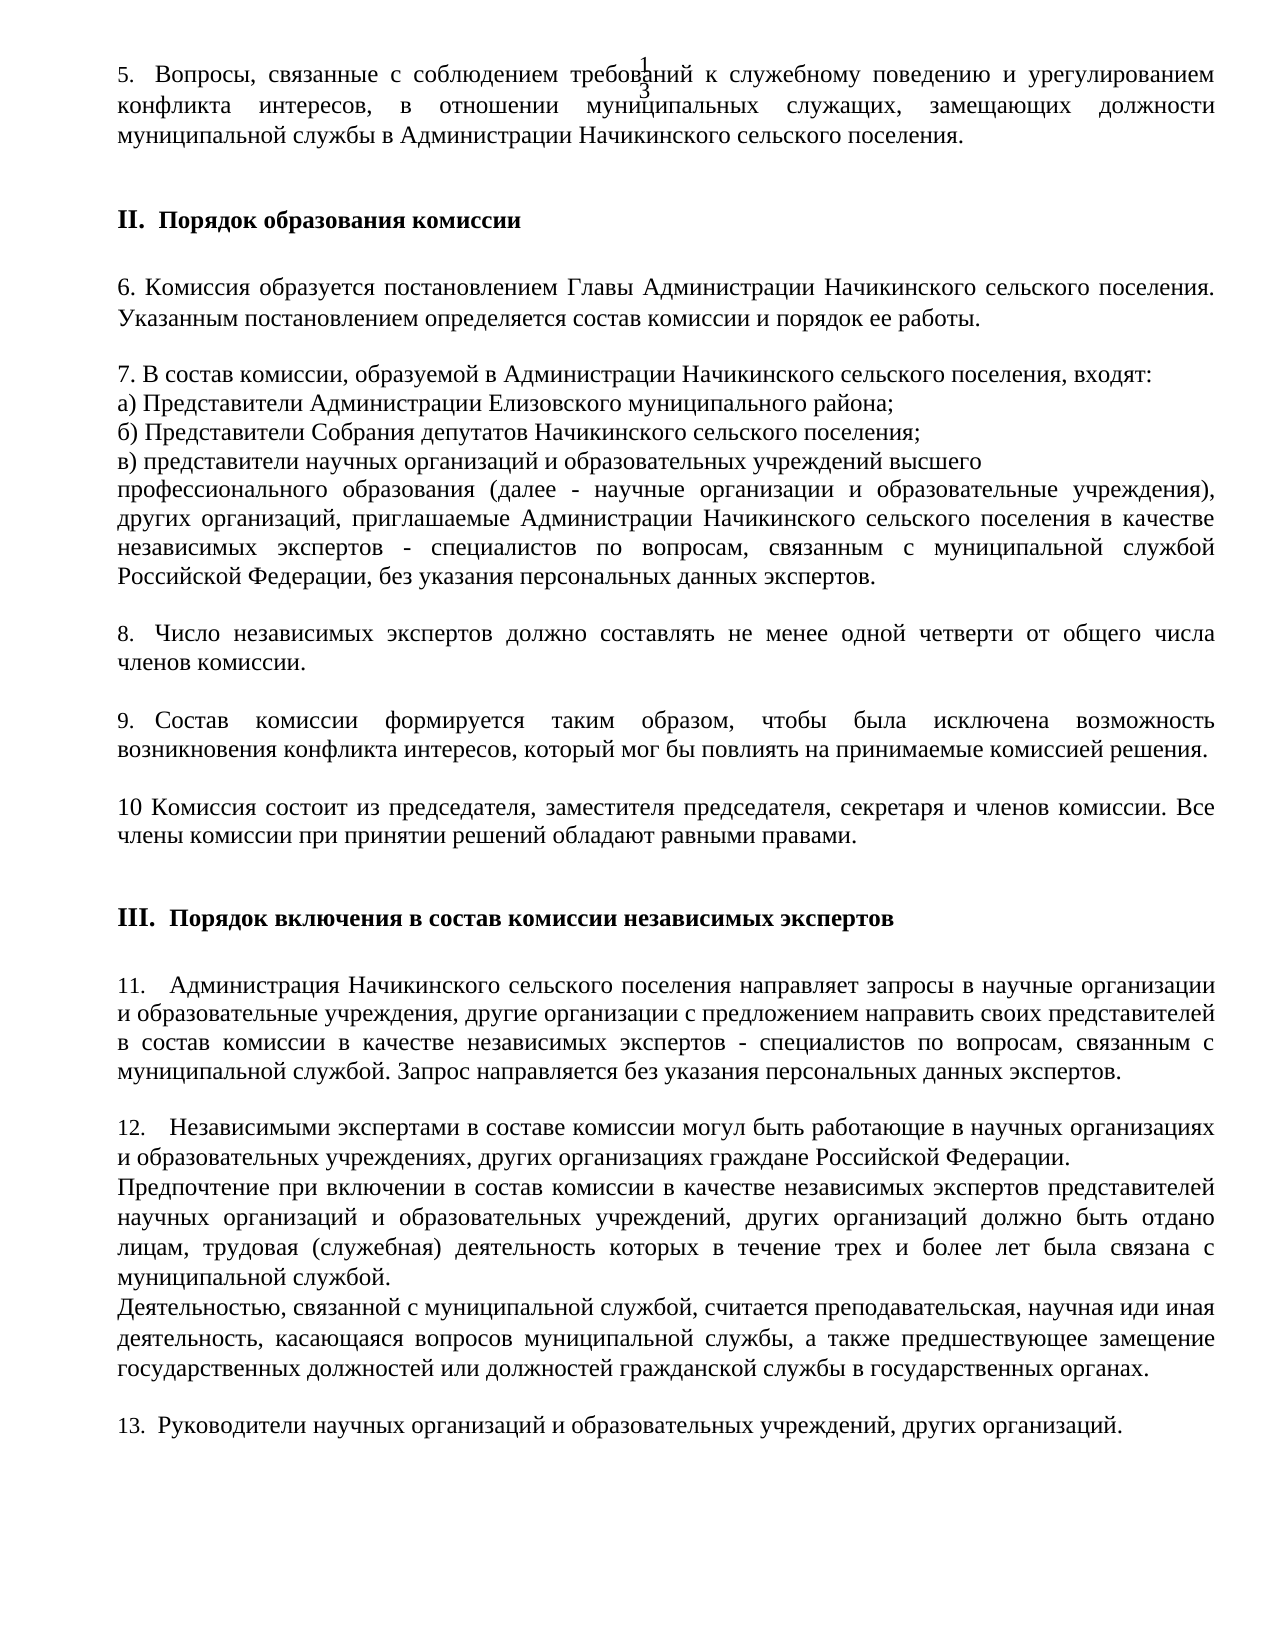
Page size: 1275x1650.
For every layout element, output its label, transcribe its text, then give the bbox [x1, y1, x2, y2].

list Порядок включения в состав комиссии независимых экспертов [117, 901, 1216, 932]
text 6. Комиссия образуется постановлением Главы Администрации Начикинского сельского поселения. Указанным постановлением определяется состав комиссии и порядок ее работы. [117, 272, 1216, 332]
list Независимыми экспертами в составе комиссии могул быть работающие в научных организациях и образовательных учреждениях, других организациях граждане Российской Федерации. [117, 1112, 1216, 1171]
text в) представители научных организаций и образовательных учреждений высшего [117, 446, 1216, 474]
list Состав комиссии формируется таким образом, чтобы была исключена возможность возникновения конфликта интересов, который мог бы повлиять на принимаемые комиссией решения. [117, 705, 1216, 762]
text профессионального образования (далее - научные организации и образовательные учреждения), других организаций, приглашаемые Администрации Начикинского сельского поселения в качестве независимых экспертов - специалистов по вопросам, связанным с муниципальной службой Российской Федерации, без указания персональных данных экспертов. [117, 474, 1216, 589]
list Вопросы, связанные с соблюдением требований к служебному поведению и урегулированием конфликта интересов, в отношении муниципальных служащих, замещающих должности муниципальной службы в Администрации Начикинского сельского поселения. [117, 59, 1216, 149]
list Число независимых экспертов должно составлять не менее одной четверти от общего числа членов комиссии. [117, 618, 1216, 676]
text 10 Комиссия состоит из председателя, заместителя председателя, секретаря и членов комиссии. Все члены комиссии при принятии решений обладают равными правами. [117, 792, 1216, 849]
text 7. В состав комиссии, образуемой в Администрации Начикинского сельского поселения, входят: [117, 359, 1216, 388]
list Руководители научных организаций и образовательных учреждений, других организаций. [117, 1410, 1216, 1439]
text Деятельностью, связанной с муниципальной службой, считается преподавательская, научная иди иная деятельность, касающаяся вопросов муниципальной службы, а также предшествующее замещение государственных должностей или должностей гражданской службы в государственных органах. [117, 1292, 1216, 1381]
text а) Представители Администрации Елизовского муниципального района; [117, 388, 1216, 417]
list Администрация Начикинского сельского поселения направляет запросы в научные организации и образовательные учреждения, другие организации с предложением направить своих представителей в состав комиссии в качестве независимых экспертов - специалистов по вопросам, связанным с муниципальной службой. Запрос направляется без указания персональных данных экспертов. [117, 970, 1216, 1085]
list Порядок образования комиссии [117, 203, 1216, 234]
text Предпочтение при включении в состав комиссии в качестве независимых экспертов представителей научных организаций и образовательных учреждений, других организаций должно быть отдано лицам, трудовая (служебная) деятельность которых в течение трех и более лет была связана с муниципальной службой. [117, 1172, 1216, 1291]
text б) Представители Собрания депутатов Начикинского сельского поселения; [117, 417, 1216, 446]
